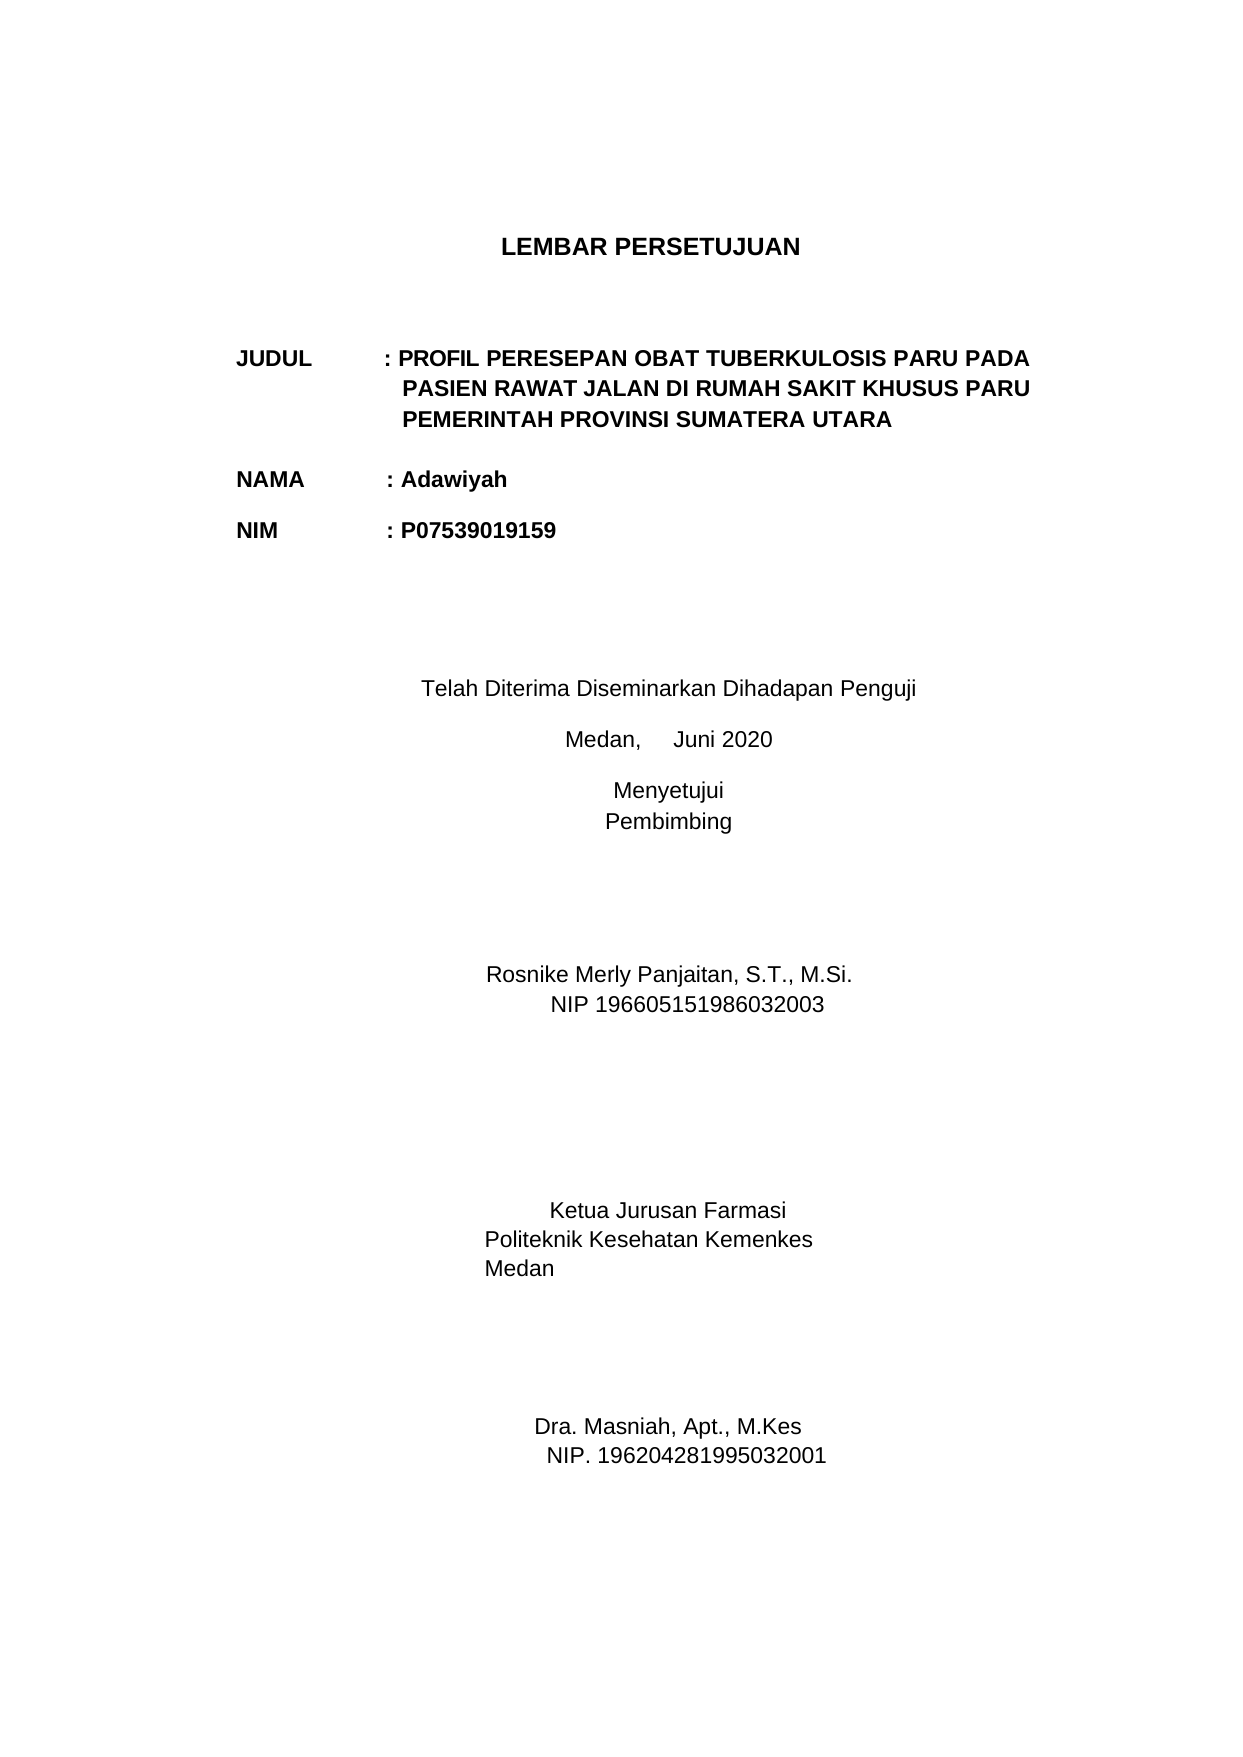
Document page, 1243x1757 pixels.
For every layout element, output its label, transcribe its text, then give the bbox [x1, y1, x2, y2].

text Telah Diterima Diseminarkan Dihadapan Penguji Medan, Juni 2020 [420, 675, 917, 752]
text Ketua Jurusan Farmasi Politeknik Kesehatan Kemenkes Medan [484, 1197, 888, 1281]
text NAMA : Adawiyah [236, 466, 1107, 492]
text NIP 196605151986032003 [550, 991, 1107, 1018]
text Rosnike Merly Panjaitan, S.T., M.Si. [292, 961, 1046, 988]
subtitle LEMBAR PERSETUJUAN [292, 232, 1009, 261]
subtitle JUDUL : PROFIL PERESEPAN OBAT TUBERKULOSIS PARU PADA PASIEN RAWAT JALAN DI RUMAH SAKIT KHUSUS PARU PEMERINTAH PROVINSI SUMATERA UTARA [236, 345, 1031, 432]
text Menyetujui Pembimbing [604, 777, 733, 834]
text Dra. Masniah, Apt., M.Kes NIP. 196204281995032001 [534, 1413, 829, 1468]
text NIM : P07539019159 [236, 517, 1107, 543]
